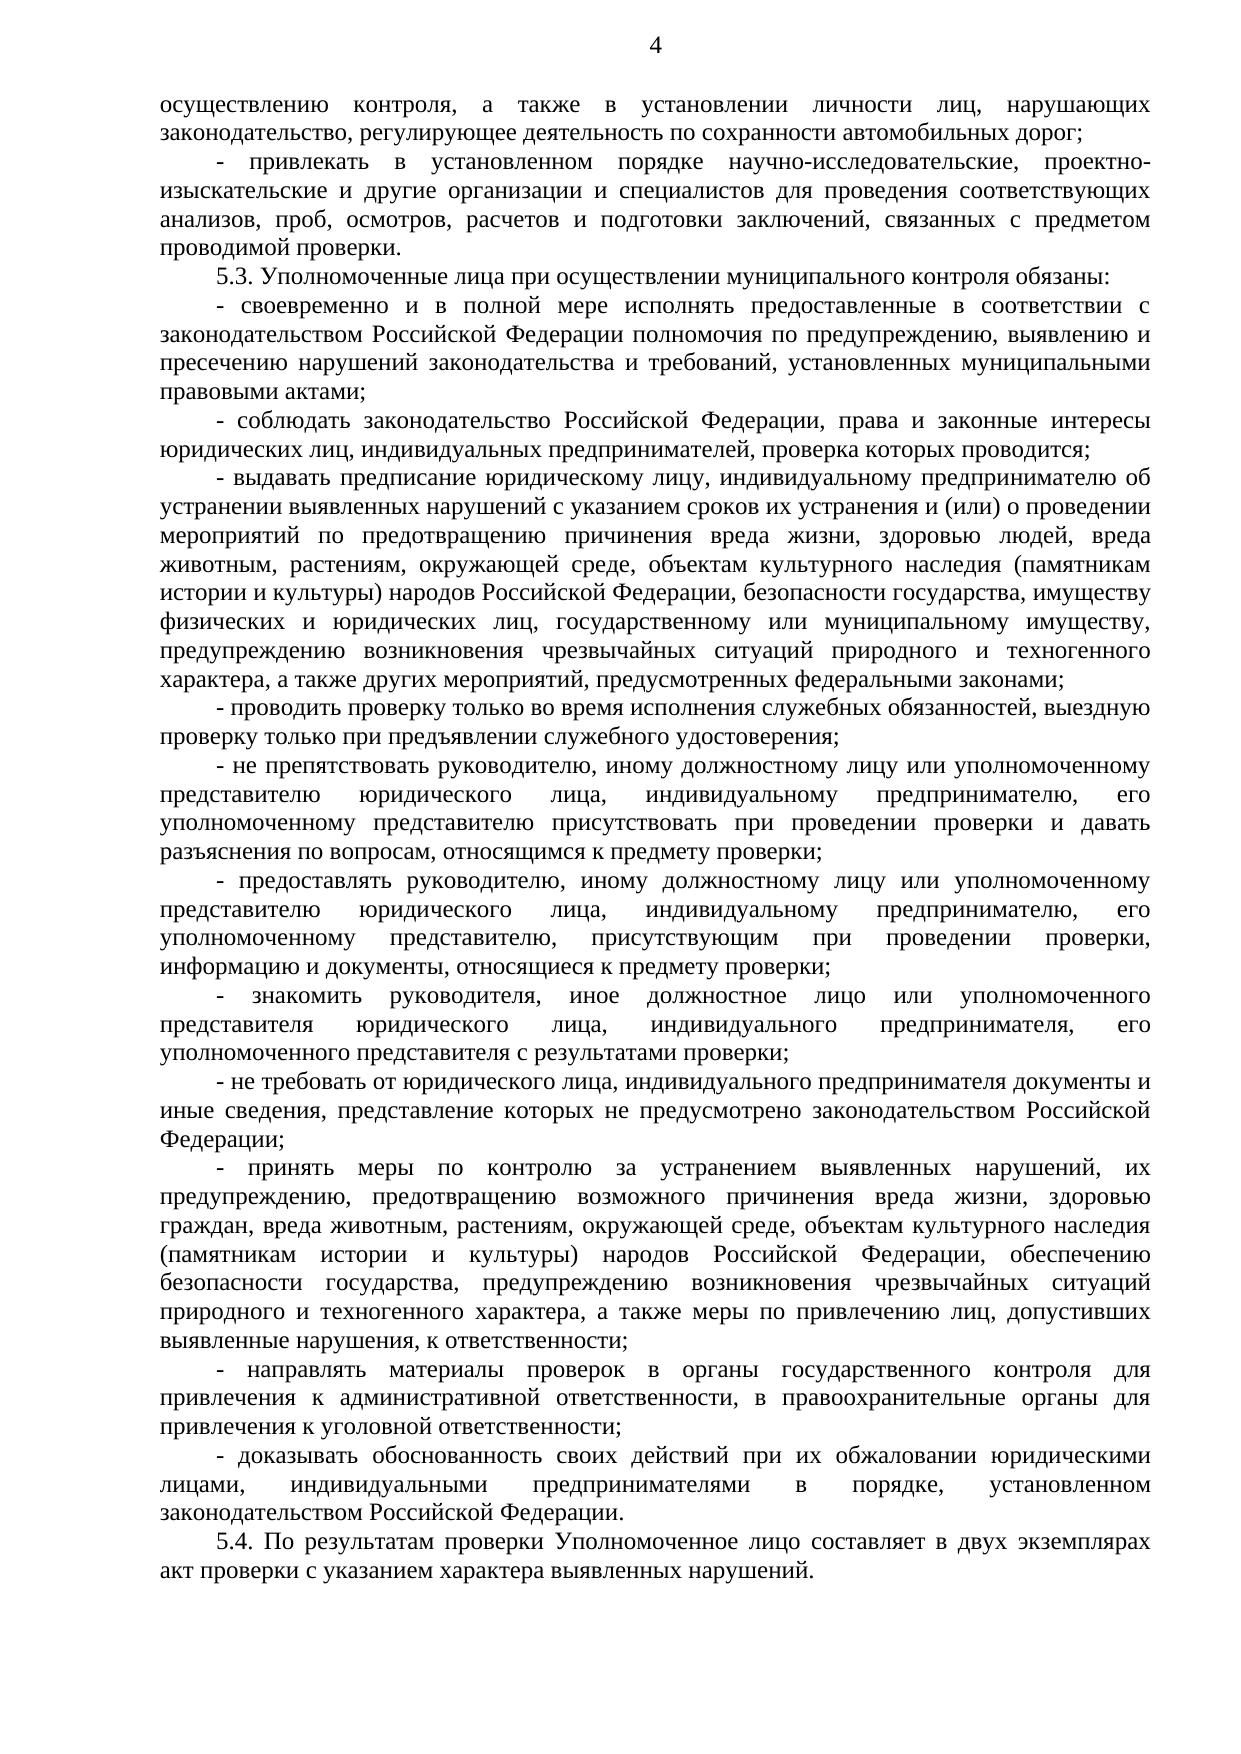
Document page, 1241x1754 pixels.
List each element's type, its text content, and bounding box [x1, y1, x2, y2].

text - выдавать предписание юридическому лицу, индивидуальному предпринимателю об устранении выявленных нарушений с указанием сроков их устранения и (или) о проведении мероприятий по предотвращению причинения вреда жизни, здоровью людей, вреда животным, растениям, окружающей среде, объектам культурного наследия (памятникам истории и культуры) народов Российской Федерации, безопасности государства, имуществу физических и юридических лиц, государственному или муниципальному имуществу, предупреждению возникновения чрезвычайных ситуаций природного и техногенного характера, а также других мероприятий, предусмотренных федеральными законами; [159, 462, 1152, 692]
text - не требовать от юридического лица, индивидуального предпринимателя документы и иные сведения, представление которых не предусмотрено законодательством Российской Федерации; [159, 1066, 1152, 1152]
text - привлекать в установленном порядке научно-исследовательские, проектно-изыскательские и другие организации и специалистов для проведения соответствующих анализов, проб, осмотров, расчетов и подготовки заключений, связанных с предметом проводимой проверки. [159, 146, 1152, 261]
text - не препятствовать руководителю, иному должностному лицу или уполномоченному представителю юридического лица, индивидуальному предпринимателю, его уполномоченному представителю присутствовать при проведении проверки и давать разъяснения по вопросам, относящимся к предмету проверки; [159, 750, 1152, 865]
text 5.4. По результатам проверки Уполномоченное лицо составляет в двух экземплярах акт проверки с указанием характера выявленных нарушений. [159, 1526, 1152, 1584]
text - предоставлять руководителю, иному должностному лицу или уполномоченному представителю юридического лица, индивидуальному предпринимателю, его уполномоченному представителю, присутствующим при проведении проверки, информацию и документы, относящиеся к предмету проверки; [159, 865, 1152, 980]
text - принять меры по контролю за устранением выявленных нарушений, их предупреждению, предотвращению возможного причинения вреда жизни, здоровью граждан, вреда животным, растениям, окружающей среде, объектам культурного наследия (памятникам истории и культуры) народов Российской Федерации, обеспечению безопасности государства, предупреждению возникновения чрезвычайных ситуаций природного и техногенного характера, а также меры по привлечению лиц, допустивших выявленные нарушения, к ответственности; [159, 1152, 1152, 1354]
text - проводить проверку только во время исполнения служебных обязанностей, выездную проверку только при предъявлении служебного удостоверения; [159, 692, 1152, 750]
text 5.3. Уполномоченные лица при осуществлении муниципального контроля обязаны: [159, 261, 1152, 290]
text - направлять материалы проверок в органы государственного контроля для привлечения к административной ответственности, в правоохранительные органы для привлечения к уголовной ответственности; [159, 1354, 1152, 1440]
text - доказывать обоснованность своих действий при их обжаловании юридическими лицами, индивидуальными предпринимателями в порядке, установленном законодательством Российской Федерации. [159, 1440, 1152, 1526]
text - своевременно и в полной мере исполнять предоставленные в соответствии с законодательством Российской Федерации полномочия по предупреждению, выявлению и пресечению нарушений законодательства и требований, установленных муниципальными правовыми актами; [159, 290, 1152, 405]
text - знакомить руководителя, иное должностное лицо или уполномоченного представителя юридического лица, индивидуального предпринимателя, его уполномоченного представителя с результатами проверки; [159, 980, 1152, 1066]
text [159, 89, 1152, 146]
text - соблюдать законодательство Российской Федерации, права и законные интересы юридических лиц, индивидуальных предпринимателей, проверка которых проводится; [159, 405, 1152, 462]
